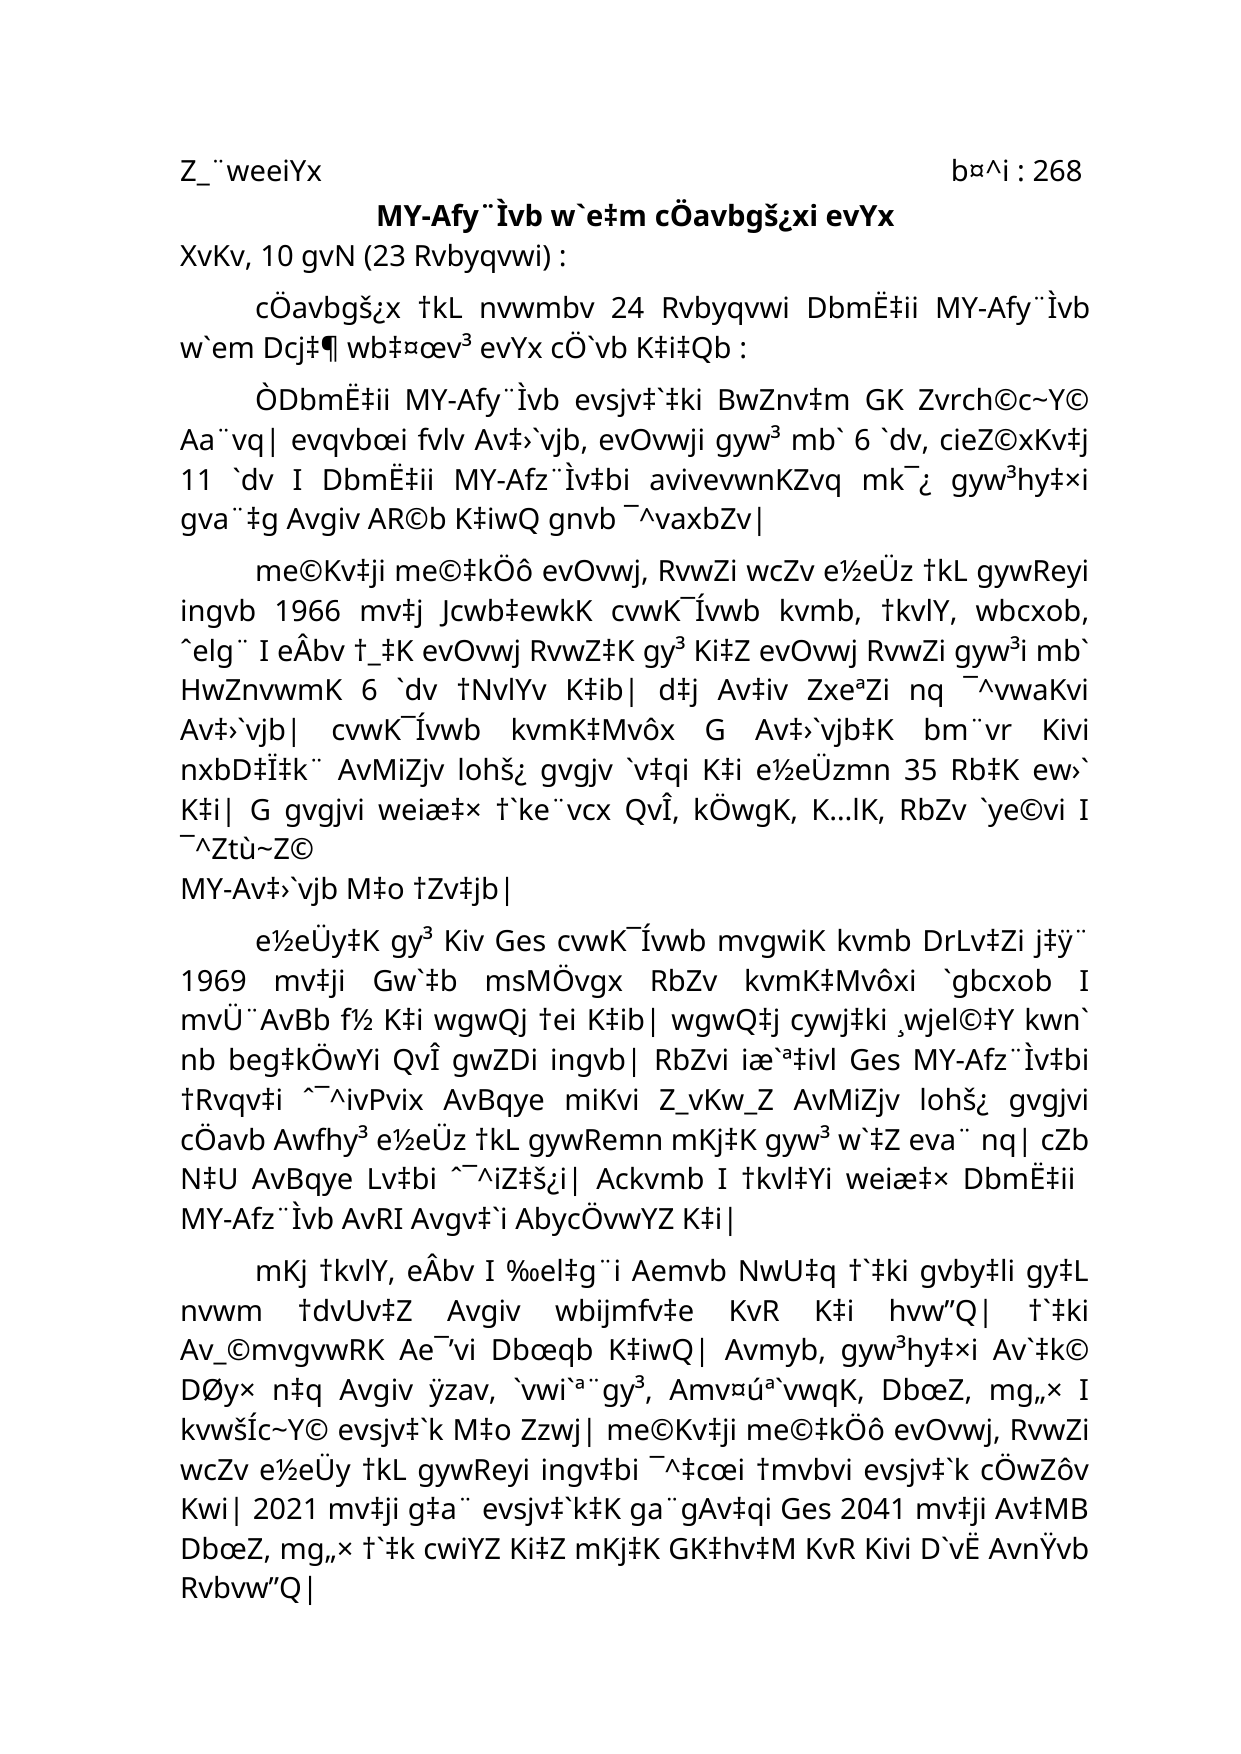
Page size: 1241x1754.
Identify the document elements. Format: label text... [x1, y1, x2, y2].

text me©Kv‡ji me©‡kÖô evOvwj, RvwZi wcZv e½eÜz †kL gywReyi ingvb 1966 mv‡j Jcwb‡ewkK cvwK¯Ívwb kvmb, †kvlY, wbcxob, ˆelg¨ I eÂbv †_‡K evOvwj RvwZ‡K gy³ Ki‡Z evOvwj RvwZi gyw³i mb` HwZnvwmK 6 `dv †NvlYv K‡ib| d‡j Av‡iv ZxeªZi nq ¯^vwaKvi Av‡›`vjb| cvwK¯Ívwb kvmK‡Mvôx G Av‡›`vjb‡K bm¨vr Kivi nxbD‡Ï‡k¨ AvMiZjv lohš¿ gvgjv `v‡qi K‡i e½eÜzmn 35 Rb‡K ew›` K‡i| G gvgjvi weiæ‡× †`ke¨vcx QvÎ, kÖwgK, K…lK, RbZv `ye©vi I ¯^Ztù~Z© MY-Av‡›`vjb M‡o †Zv‡jb| [180, 551, 1090, 908]
text cÖavbgš¿x †kL nvwmbv 24 Rvbyqvwi DbmË‡ii MY-Afy¨Ìvb w`em Dcj‡¶ wb‡¤œv³ evYx cÖ`vb K‡i‡Qb : [180, 287, 1090, 367]
text mKj †kvlY, eÂbv I ‰el‡g¨i Aemvb NwU‡q †`‡ki gvby‡li gy‡L nvwm †dvUv‡Z Avgiv wbijmfv‡e KvR K‡i hvw”Q| †`‡ki Av_©mvgvwRK Ae¯’vi Dbœqb K‡iwQ| Avmyb, gyw³hy‡×i Av`‡k© DØy× n‡q Avgiv ÿzav, `vwi`ª¨gy³, Amv¤úª`vwqK, DbœZ, mg„× I kvwšÍc~Y© evsjv‡`k M‡o Zzwj| me©Kv‡ji me©‡kÖô evOvwj, RvwZi wcZv e½eÜy †kL gywReyi ingv‡bi ¯^‡cœi †mvbvi evsjv‡`k cÖwZôv Kwi| 2021 mv‡ji g‡a¨ evsjv‡`k‡K ga¨gAv‡qi Ges 2041 mv‡ji Av‡MB DbœZ, mg„× †`‡k cwiYZ Ki‡Z mKj‡K GK‡hv‡M KvR Kivi D`vË AvnŸvb Rvbvw”Q| [180, 1250, 1090, 1607]
text ÒDbmË‡ii MY-Afy¨Ìvb evsjv‡`‡ki BwZnv‡m GK Zvrch©c~Y© Aa¨vq| evqvbœi fvlv Av‡›`vjb, evOvwji gyw³ mb` 6 `dv, cieZ©xKv‡j 11 `dv I DbmË‡ii MY-Afz¨Ìv‡bi avivevwnKZvq mk¯¿ gyw³hy‡×i gva¨‡g Avgiv AR©b K‡iwQ gnvb ¯^vaxbZv| [180, 379, 1090, 538]
text Z_¨weeiYx b¤^i : 268 [180, 150, 1087, 190]
text XvKv, 10 gvN (23 Rvbyqvwi) : [180, 235, 1090, 275]
text e½eÜy‡K gy³ Kiv Ges cvwK¯Ívwb mvgwiK kvmb DrLv‡Zi j‡ÿ¨ 1969 mv‡ji Gw`‡b msMÖvgx RbZv kvmK‡Mvôxi `gbcxob I mvÜ¨AvBb f½ K‡i wgwQj †ei K‡ib| wgwQ‡j cywj‡ki ¸wjel©‡Y kwn` nb beg‡kÖwYi QvÎ gwZDi ingvb| RbZvi iæ`ª‡ivl Ges MY-Afz¨Ìv‡bi †Rvqv‡i ˆ¯^ivPvix AvBqye miKvi Z_vKw_Z AvMiZjv lohš¿ gvgjvi cÖavb Awfhy³ e½eÜz †kL gywRemn mKj‡K gyw³ w`‡Z eva¨ nq| cZb N‡U AvBqye Lv‡bi ˆ¯^iZ‡š¿i| Ackvmb I †kvl‡Yi weiæ‡× DbmË‡ii MY-Afz¨Ìvb AvRI Avgv‡`i AbycÖvwYZ K‡i| [180, 920, 1090, 1238]
text MY-Afy¨Ìvb w`e‡m cÖavbgš¿xi evYx [180, 196, 1090, 235]
